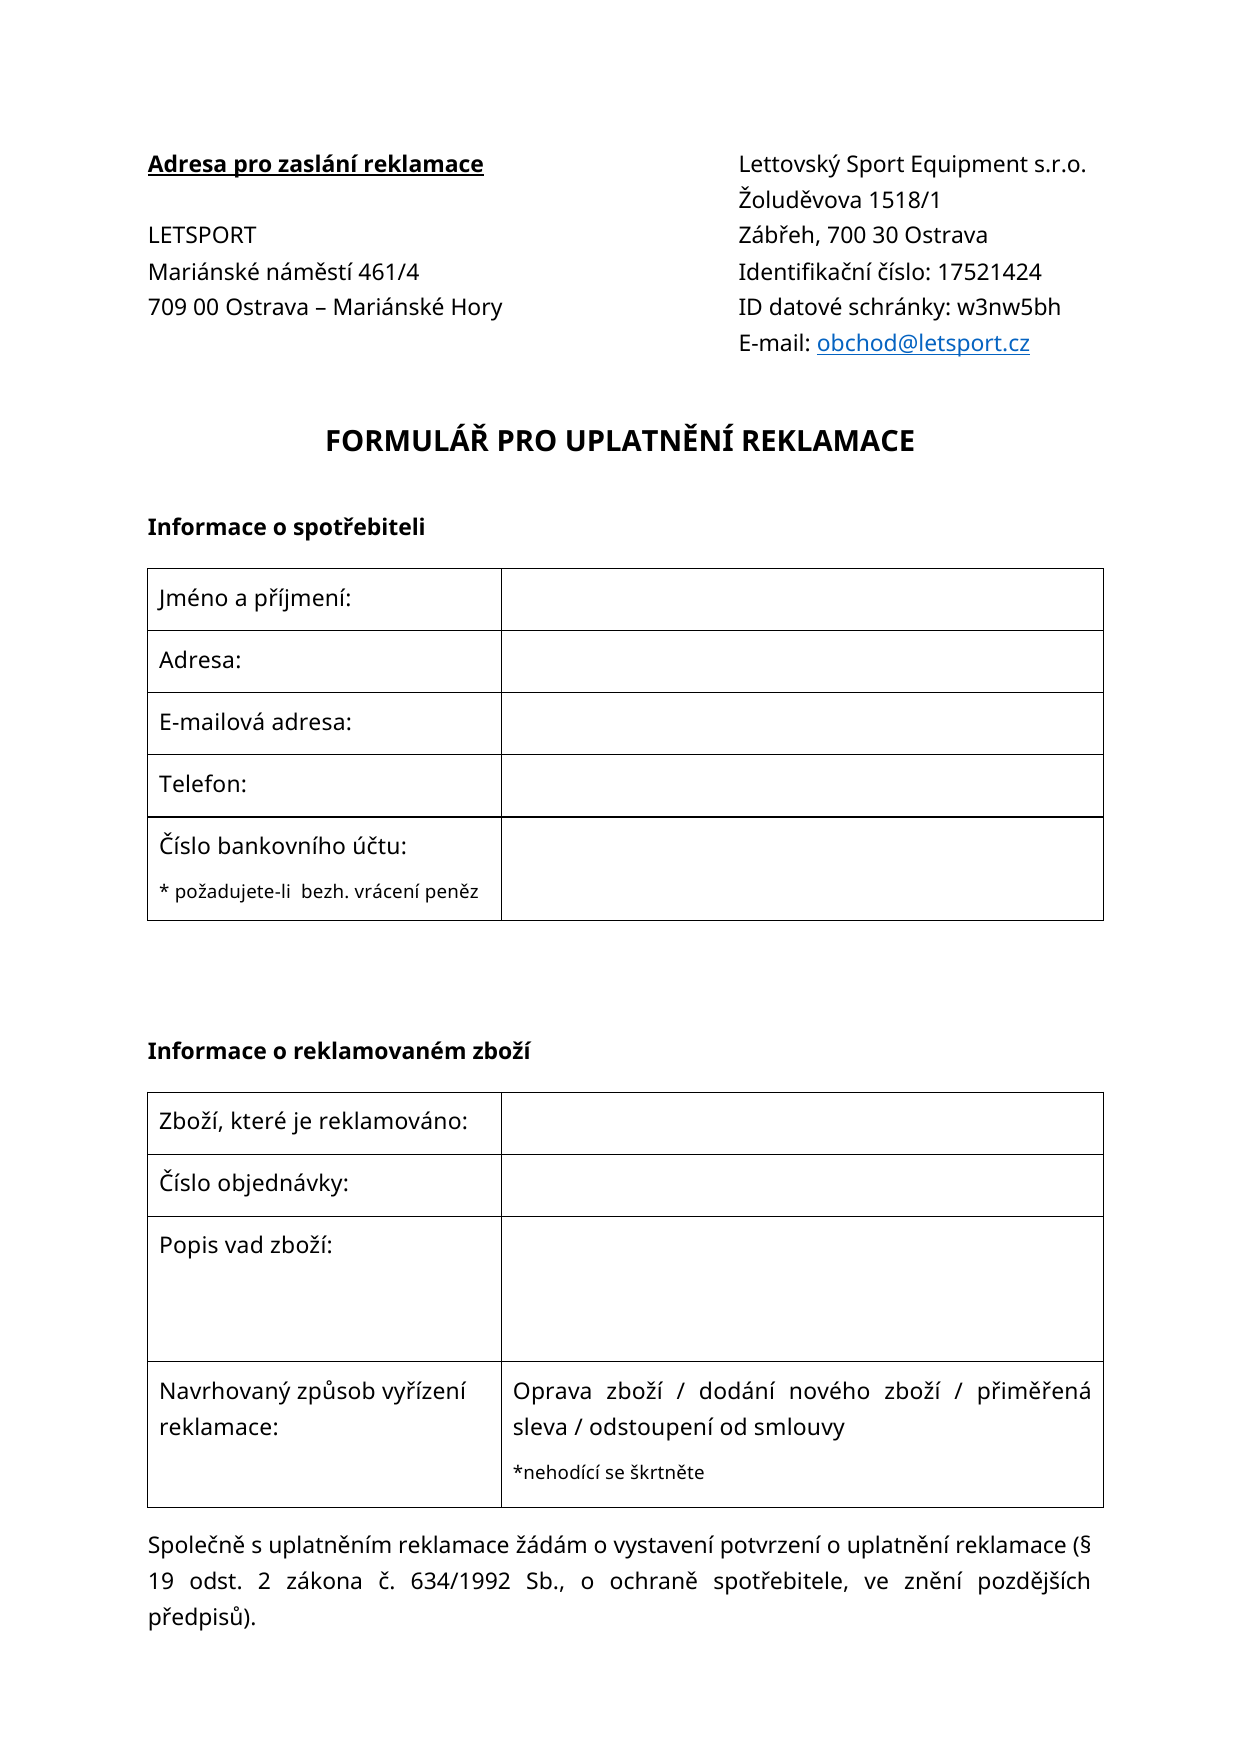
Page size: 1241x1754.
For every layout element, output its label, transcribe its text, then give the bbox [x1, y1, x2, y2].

text Informace o reklamovaném zboží [148, 1035, 1093, 1066]
text 709 00 Ostrava – Mariánské Hory ID datové schránky: w3nw5bh [148, 291, 1093, 323]
text Informace o spotřebiteli [148, 511, 1093, 542]
table_header [502, 569, 1103, 630]
table_cell [502, 818, 1103, 920]
table_cell Adresa: [148, 631, 501, 692]
text LETSPORT Zábřeh, 700 30 Ostrava [148, 219, 1093, 251]
table_cell Oprava zboží / dodání nového zboží / přiměřená sleva / odstoupení od smlouvy *nehodící se škrtněte [502, 1362, 1103, 1507]
table_cell Popis vad zboží: [148, 1217, 501, 1361]
table_header Zboží, které je reklamováno: [148, 1093, 501, 1154]
table_cell [502, 693, 1103, 754]
text Žoluděvova 1518/1 [148, 183, 1093, 215]
table_cell [502, 1217, 1103, 1361]
table_cell E-mailová adresa: [148, 693, 501, 754]
text E-mail: obchod@letsport.cz [148, 327, 1093, 358]
table_header Jméno a příjmení: [148, 569, 501, 630]
text Mariánské náměstí 461/4 Identifikační číslo: 17521424 [148, 255, 1093, 287]
table_header [502, 1093, 1103, 1154]
table_cell Telefon: [148, 755, 501, 816]
table_cell [502, 755, 1103, 816]
table_cell [502, 1155, 1103, 1216]
table_cell Navrhovaný způsob vyřízení reklamace: [148, 1362, 501, 1507]
text Adresa pro zaslání reklamace Lettovský Sport Equipment s.r.o. [148, 148, 1093, 179]
text Formulář pro UPLATNĚNÍ REKLAMACE [148, 420, 1093, 460]
table_cell [502, 631, 1103, 692]
text Společně s uplatněním reklamace žádám o vystavení potvrzení o uplatnění reklamace (§ 19 odst. 2 zákona č. 634/1992 Sb., o ochraně spotřebitele, ve znění pozdějších předpisů). [148, 1529, 1093, 1632]
table_cell Číslo objednávky: [148, 1155, 501, 1216]
table_cell Číslo bankovního účtu: * požadujete-li bezh. vrácení peněz [148, 818, 501, 920]
